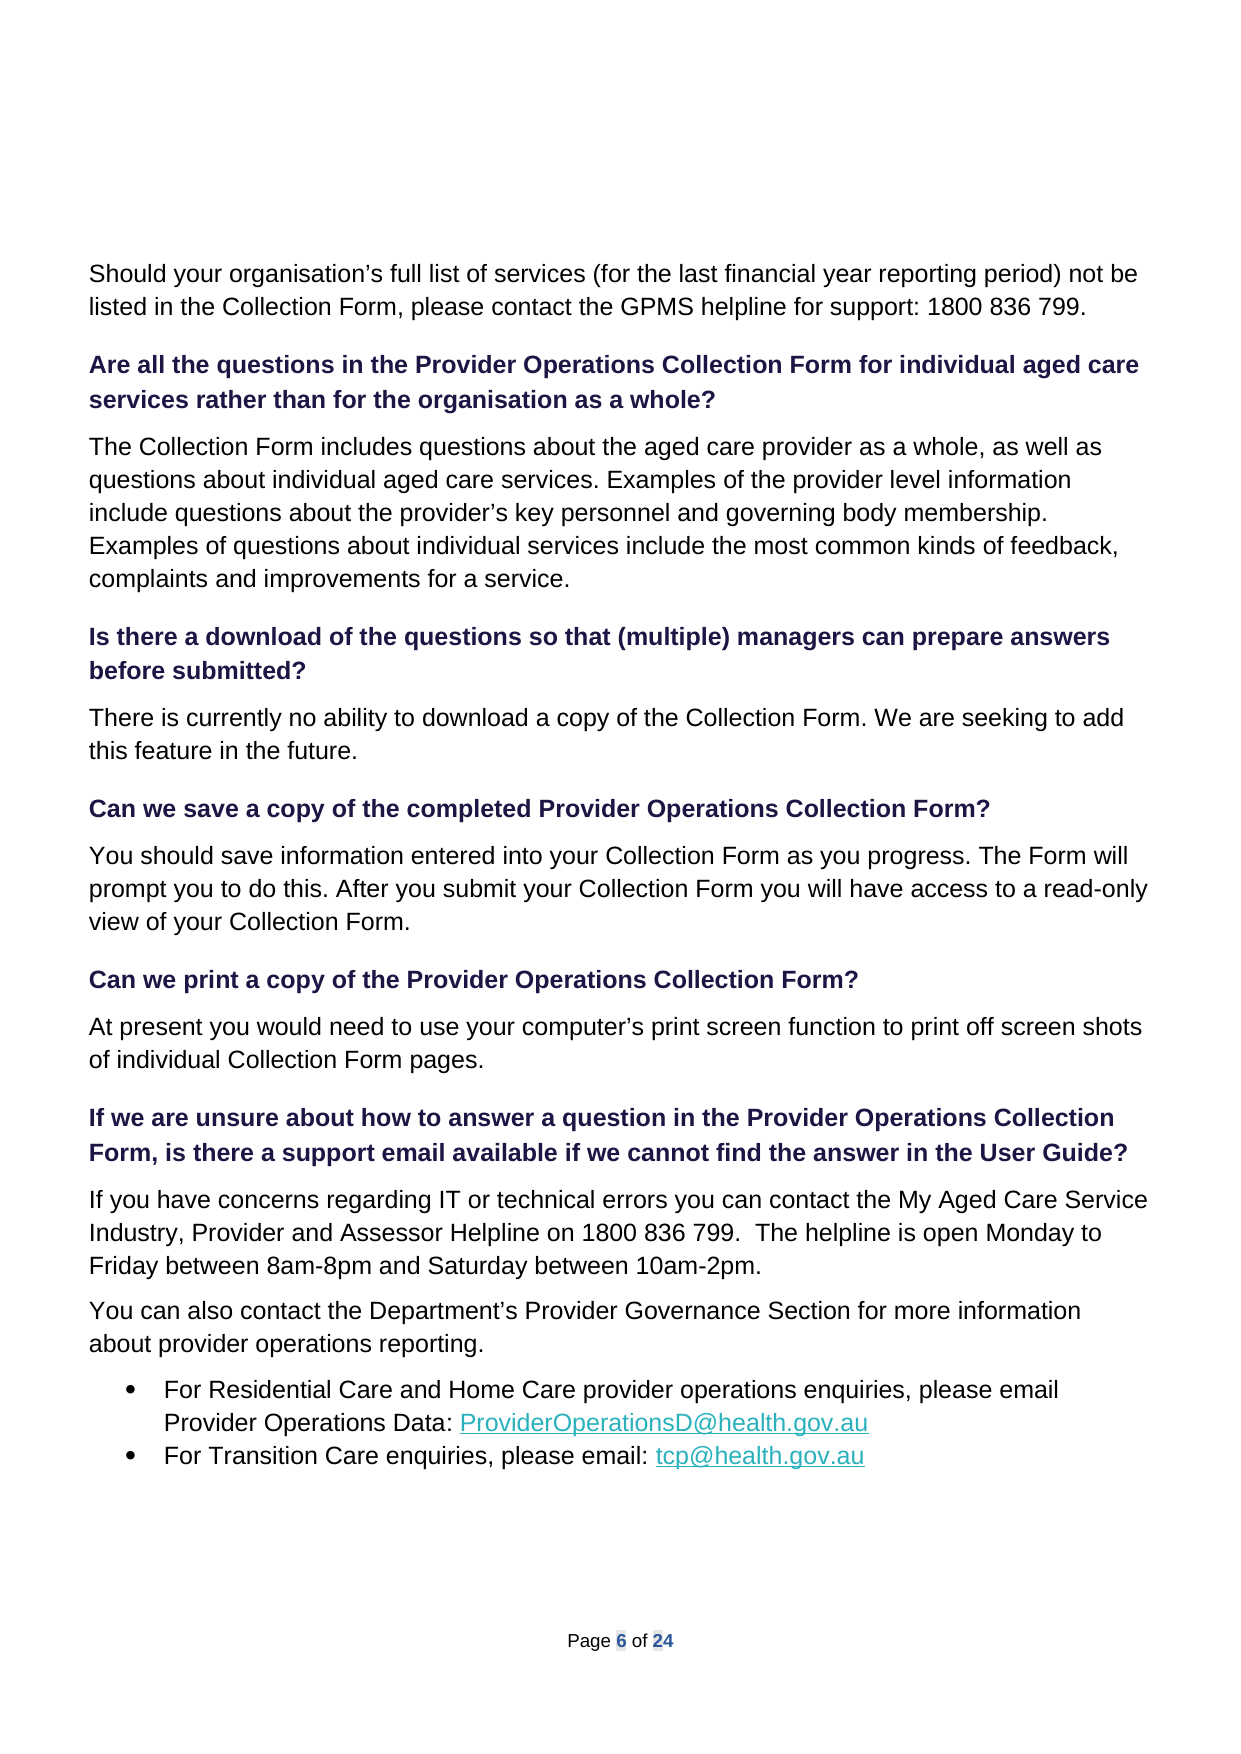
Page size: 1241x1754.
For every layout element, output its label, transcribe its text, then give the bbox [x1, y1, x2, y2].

subtitle If we are unsure about how to answer a question in the Provider Operations Collection Form, is there a support email available if we cannot find the answer in the User Guide? [89, 1103, 1152, 1166]
subtitle Is there a download of the questions so that (multiple) managers can prepare answers before submitted? [89, 622, 1152, 685]
text The Collection Form includes questions about the aged care provider as a whole, as well as questions about individual aged care services. Examples of the provider level information include questions about the provider’s key personnel and governing body membership. Examples of questions about individual services include the most common kinds of feedback, complaints and improvements for a service. [89, 432, 1152, 592]
subtitle Can we print a copy of the Provider Operations Collection Form? [89, 965, 1152, 994]
text You can also contact the Department’s Provider Governance Section for more information about provider operations reporting. [89, 1296, 1152, 1358]
text You should save information entered into your Collection Form as you progress. The Form will prompt you to do this. After you submit your Collection Form you will have access to a read-only view of your Collection Form. [89, 841, 1152, 936]
list For Residential Care and Home Care provider operations enquiries, please email Provider Operations Data: ProviderOperationsD@health.gov.au [126, 1375, 1152, 1437]
text If you have concerns regarding IT or technical errors you can contact the My Aged Care Service Industry, Provider and Assessor Helpline on 1800 836 799. The helpline is open Monday to Friday between 8am-8pm and Saturday between 10am-2pm. [89, 1185, 1152, 1279]
text There is currently no ability to download a copy of the Collection Form. We are seeking to add this feature in the future. [89, 703, 1152, 765]
subtitle Can we save a copy of the completed Provider Operations Collection Form? [89, 794, 1152, 823]
subtitle Are all the questions in the Provider Operations Collection Form for individual aged care services rather than for the organisation as a whole? [89, 350, 1152, 413]
text Should your organisation’s full list of services (for the last financial year reporting period) not be listed in the Collection Form, please contact the GPMS helpline for support: 1800 836 799. [89, 259, 1152, 321]
text At present you would need to use your computer’s print screen function to print off screen shots of individual Collection Form pages. [89, 1012, 1152, 1074]
list For Transition Care enquiries, please email: tcp@health.gov.au [126, 1441, 1152, 1470]
